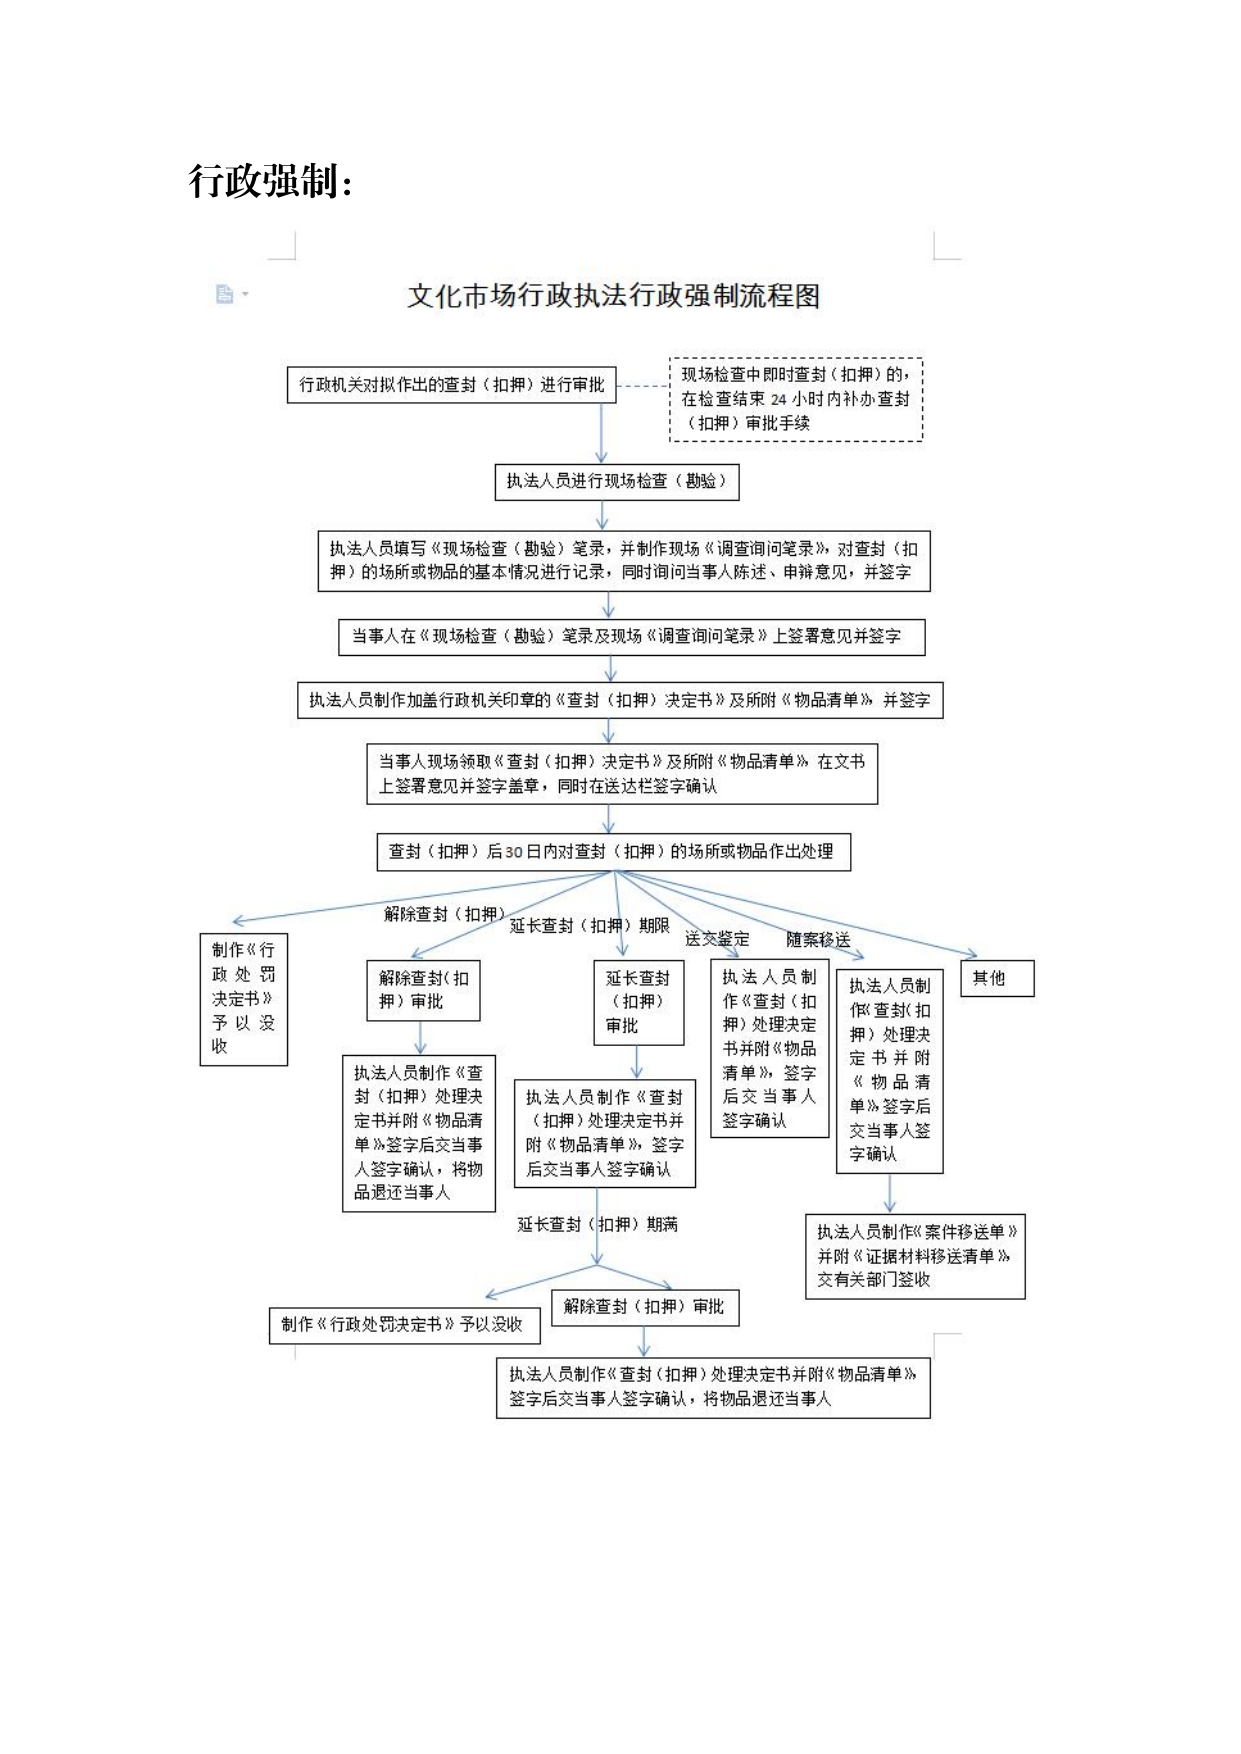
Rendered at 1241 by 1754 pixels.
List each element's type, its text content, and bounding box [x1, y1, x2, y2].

picture [187, 205, 1053, 1437]
text 行政强制： [187, 162, 1053, 205]
